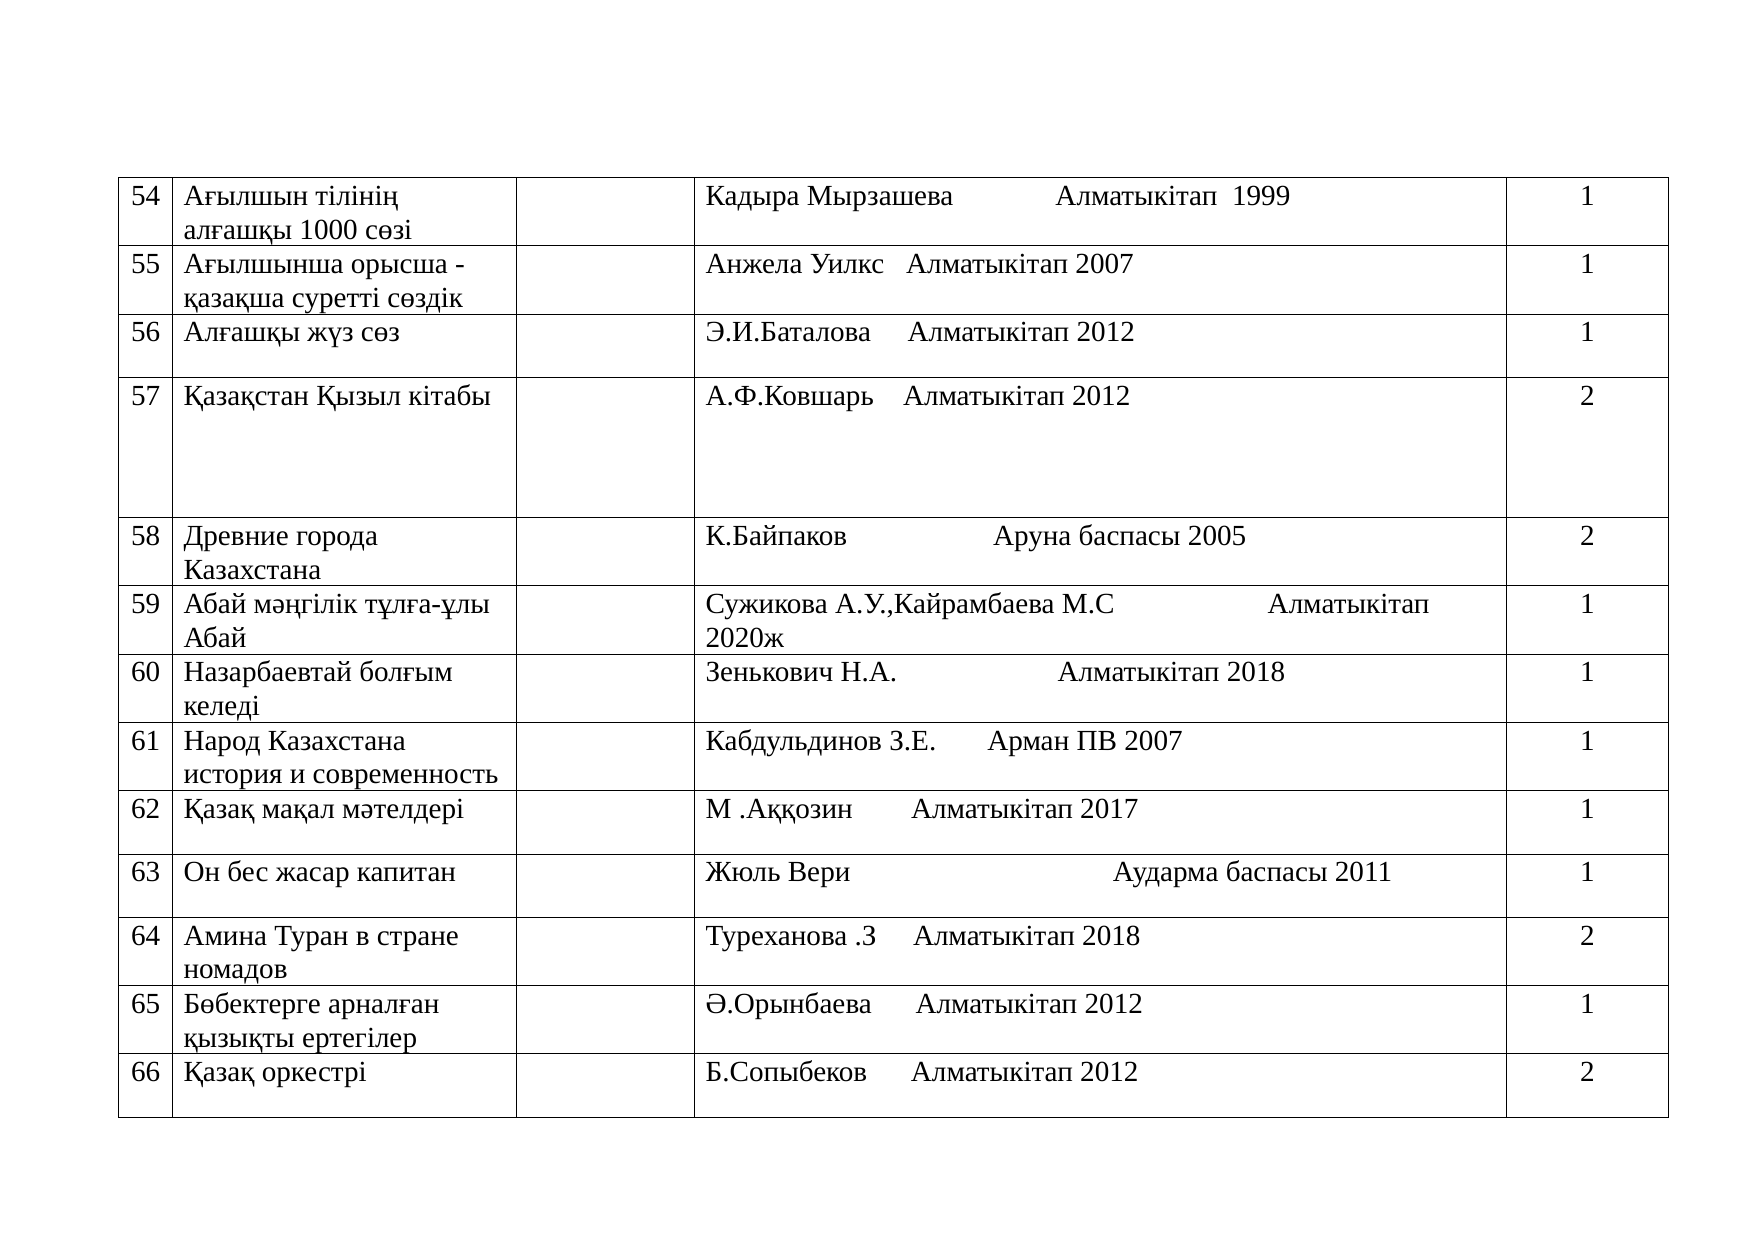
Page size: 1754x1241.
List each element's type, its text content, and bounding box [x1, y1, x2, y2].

table_cell [517, 518, 694, 585]
table_cell Зенькович Н.А. Алматыкітап 2018 [695, 655, 1506, 722]
table_cell 55 [119, 246, 172, 313]
table_cell 2 [1507, 518, 1668, 585]
table_cell 58 [119, 518, 172, 585]
table_cell 2 [1507, 1054, 1668, 1117]
table_cell 61 [119, 723, 172, 790]
table_cell [517, 655, 694, 722]
table_cell 1 [1507, 586, 1668, 653]
table_cell 63 [119, 855, 172, 917]
table_cell 60 [119, 655, 172, 722]
table_cell Народ Казахстана история и современность [173, 723, 516, 790]
table_cell 1 [1507, 315, 1668, 377]
table_cell [517, 378, 694, 517]
table_cell Қазақстан Қызыл кітабы [173, 378, 516, 517]
table_cell [517, 586, 694, 653]
table_cell 54 [119, 178, 172, 245]
table_cell 2 [1507, 918, 1668, 985]
table_cell [517, 855, 694, 917]
table_cell Ағылшын тілінің алғашқы 1000 сөзі [173, 178, 516, 245]
table_cell 64 [119, 918, 172, 985]
table_cell Назарбаевтай болғым келеді [173, 655, 516, 722]
table_cell 56 [119, 315, 172, 377]
table_cell Анжела Уилкс Алматыкітап 2007 [695, 246, 1506, 313]
table_cell [517, 178, 694, 245]
table_cell [517, 791, 694, 853]
table_cell [517, 986, 694, 1053]
table_cell [517, 723, 694, 790]
table_cell Абай мәңгілік тұлға-ұлы Абай [173, 586, 516, 653]
table_cell 57 [119, 378, 172, 517]
table_cell Бөбектерге арналған қызықты ертегілер [173, 986, 516, 1053]
table_cell Сужикова А.У.,Кайрамбаева М.С Алматыкітап 2020ж [695, 586, 1506, 653]
table_cell 1 [1507, 986, 1668, 1053]
table_cell М .Аққозин Алматыкітап 2017 [695, 791, 1506, 853]
table_cell Древние города Казахстана [173, 518, 516, 585]
table_cell Туреханова .З Алматыкітап 2018 [695, 918, 1506, 985]
table_cell 66 [119, 1054, 172, 1117]
table_cell 1 [1507, 246, 1668, 313]
table_cell Қазақ мақал мәтелдері [173, 791, 516, 853]
table_cell Он бес жасар капитан [173, 855, 516, 917]
table_cell Кабдульдинов З.Е. Арман ПВ 2007 [695, 723, 1506, 790]
table_cell 1 [1507, 791, 1668, 853]
table_cell 2 [1507, 378, 1668, 517]
table_cell Алғашқы жүз сөз [173, 315, 516, 377]
table_cell 1 [1507, 178, 1668, 245]
table_cell 1 [1507, 655, 1668, 722]
table_cell [517, 1054, 694, 1117]
table_cell А.Ф.Ковшарь Алматыкітап 2012 [695, 378, 1506, 517]
table_cell Кадыра Мырзашева Алматыкітап 1999 [695, 178, 1506, 245]
table_cell 65 [119, 986, 172, 1053]
table_cell Амина Туран в стране номадов [173, 918, 516, 985]
table_cell Б.Сопыбеков Алматыкітап 2012 [695, 1054, 1506, 1117]
table_cell Э.И.Баталова Алматыкітап 2012 [695, 315, 1506, 377]
table_cell К.Байпаков Аруна баспасы 2005 [695, 518, 1506, 585]
table_cell 1 [1507, 723, 1668, 790]
table_cell Жюль Вери Аударма баспасы 2011 [695, 855, 1506, 917]
table_cell Ә.Орынбаева Алматыкітап 2012 [695, 986, 1506, 1053]
table_cell 62 [119, 791, 172, 853]
table_cell 59 [119, 586, 172, 653]
table_cell 1 [1507, 855, 1668, 917]
table_cell Қазақ оркестрі [173, 1054, 516, 1117]
table_cell [517, 315, 694, 377]
table_cell [517, 918, 694, 985]
table_cell [517, 246, 694, 313]
table_cell Ағылшынша орысша -қазақша суретті сөздік [173, 246, 516, 313]
